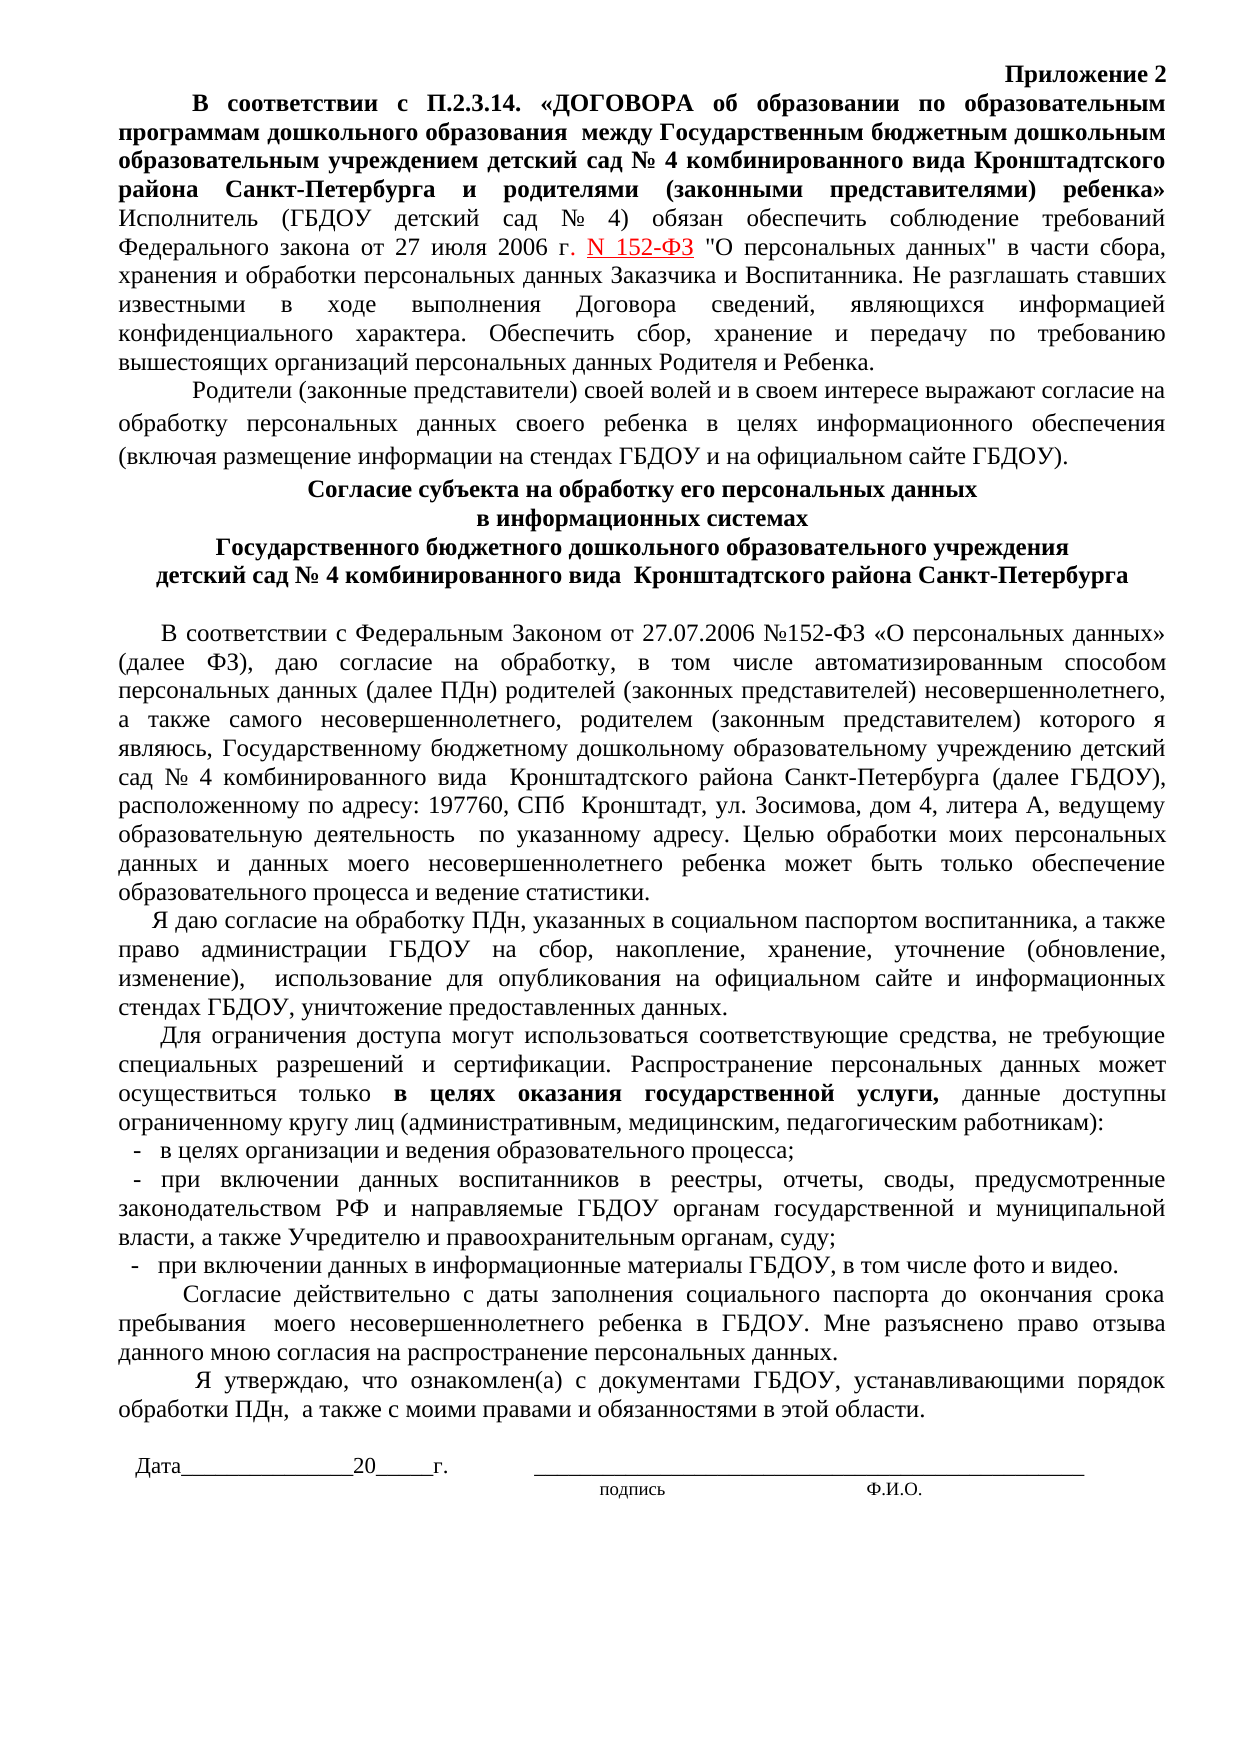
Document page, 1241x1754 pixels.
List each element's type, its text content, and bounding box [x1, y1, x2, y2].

text Я утверждаю, что ознакомлен(а) с документами ГБДОУ, устанавливающими порядок обработки ПДн, а также с моими правами и обязанностями в этой области. [118, 1366, 1167, 1423]
text - при включении данных в информационные материалы ГБДОУ, в том числе фото и видео. [118, 1251, 1167, 1279]
text Родители (законные представители) своей волей и в своем интересе выражают согласие на обработку персональных данных своего ребенка в целях информационного обеспечения (включая размещение информации на стендах ГБДОУ и на официальном сайте ГБДОУ). [118, 375, 1167, 470]
text Я даю согласие на обработку ПДн, указанных в социальном паспортом воспитанника, а также право администрации ГБДОУ на сбор, накопление, хранение, уточнение (обновление, изменение), использование для опубликования на официальном сайте и информационных стендах ГБДОУ, уничтожение предоставленных данных. [118, 906, 1167, 1021]
text Согласие субъекта на обработку его персональных данных [118, 474, 1167, 503]
text в информационных системах Государственного бюджетного дошкольного образовательного учреждения [118, 503, 1167, 561]
text - в целях организации и ведения образовательного процесса; [118, 1136, 1167, 1164]
text подпись Ф.И.О. [118, 1478, 1167, 1500]
text Приложение 2 [118, 59, 1167, 88]
text - при включении данных воспитанников в реестры, отчеты, своды, предусмотренные законодательством РФ и направляемые ГБДОУ органам государственной и муниципальной власти, а также Учредителю и правоохранительным органам, суду; [118, 1164, 1167, 1251]
text Дата_______________20_____г. ________________________________________________ [118, 1452, 1167, 1478]
text детский сад № 4 комбинированного вида Кронштадтского района Санкт-Петербурга [118, 561, 1167, 589]
text В соответствии с П.2.3.14. «ДОГОВОРА об образовании по образовательным программам дошкольного образования между Государственным бюджетным дошкольным образовательным учреждением детский сад № 4 комбинированного вида Кронштадтского района Санкт-Петербурга и родителями (законными представителями) ребенка» Исполнитель (ГБДОУ детский сад № 4) обязан обеспечить соблюдение требований Федерального закона от 27 июля 2006 г. N 152-ФЗ "О персональных данных" в части сбора, хранения и обработки персональных данных Заказчика и Воспитанника. Не разглашать ставших известными в ходе выполнения Договора сведений, являющихся информацией конфиденциального характера. Обеспечить сбор, хранение и передачу по требованию вышестоящих организаций персональных данных Родителя и Ребенка. [118, 88, 1167, 375]
text Согласие действительно с даты заполнения социального паспорта до окончания срока пребывания моего несовершеннолетнего ребенка в ГБДОУ. Мне разъяснено право отзыва данного мною согласия на распространение персональных данных. [118, 1279, 1167, 1366]
text В соответствии с Федеральным Законом от 27.07.2006 №152-ФЗ «О персональных данных» (далее ФЗ), даю согласие на обработку, в том числе автоматизированным способом персональных данных (далее ПДн) родителей (законных представителей) несовершеннолетнего, а также самого несовершеннолетнего, родителем (законным представителем) которого я являюсь, Государственному бюджетному дошкольному образовательному учреждению детский сад № 4 комбинированного вида Кронштадтского района Санкт-Петербурга (далее ГБДОУ), расположенному по адресу: 197760, СПб Кронштадт, ул. Зосимова, дом 4, литера А, ведущему образовательную деятельность по указанному адресу. Целью обработки моих персональных данных и данных моего несовершеннолетнего ребенка может быть только обеспечение образовательного процесса и ведение статистики. [118, 618, 1167, 906]
text Для ограничения доступа могут использоваться соответствующие средства, не требующие специальных разрешений и сертификации. Распространение персональных данных может осуществиться только в целях оказания государственной услуги, данные доступны ограниченному кругу лиц (административным, медицинским, педагогическим работникам): [118, 1021, 1167, 1136]
